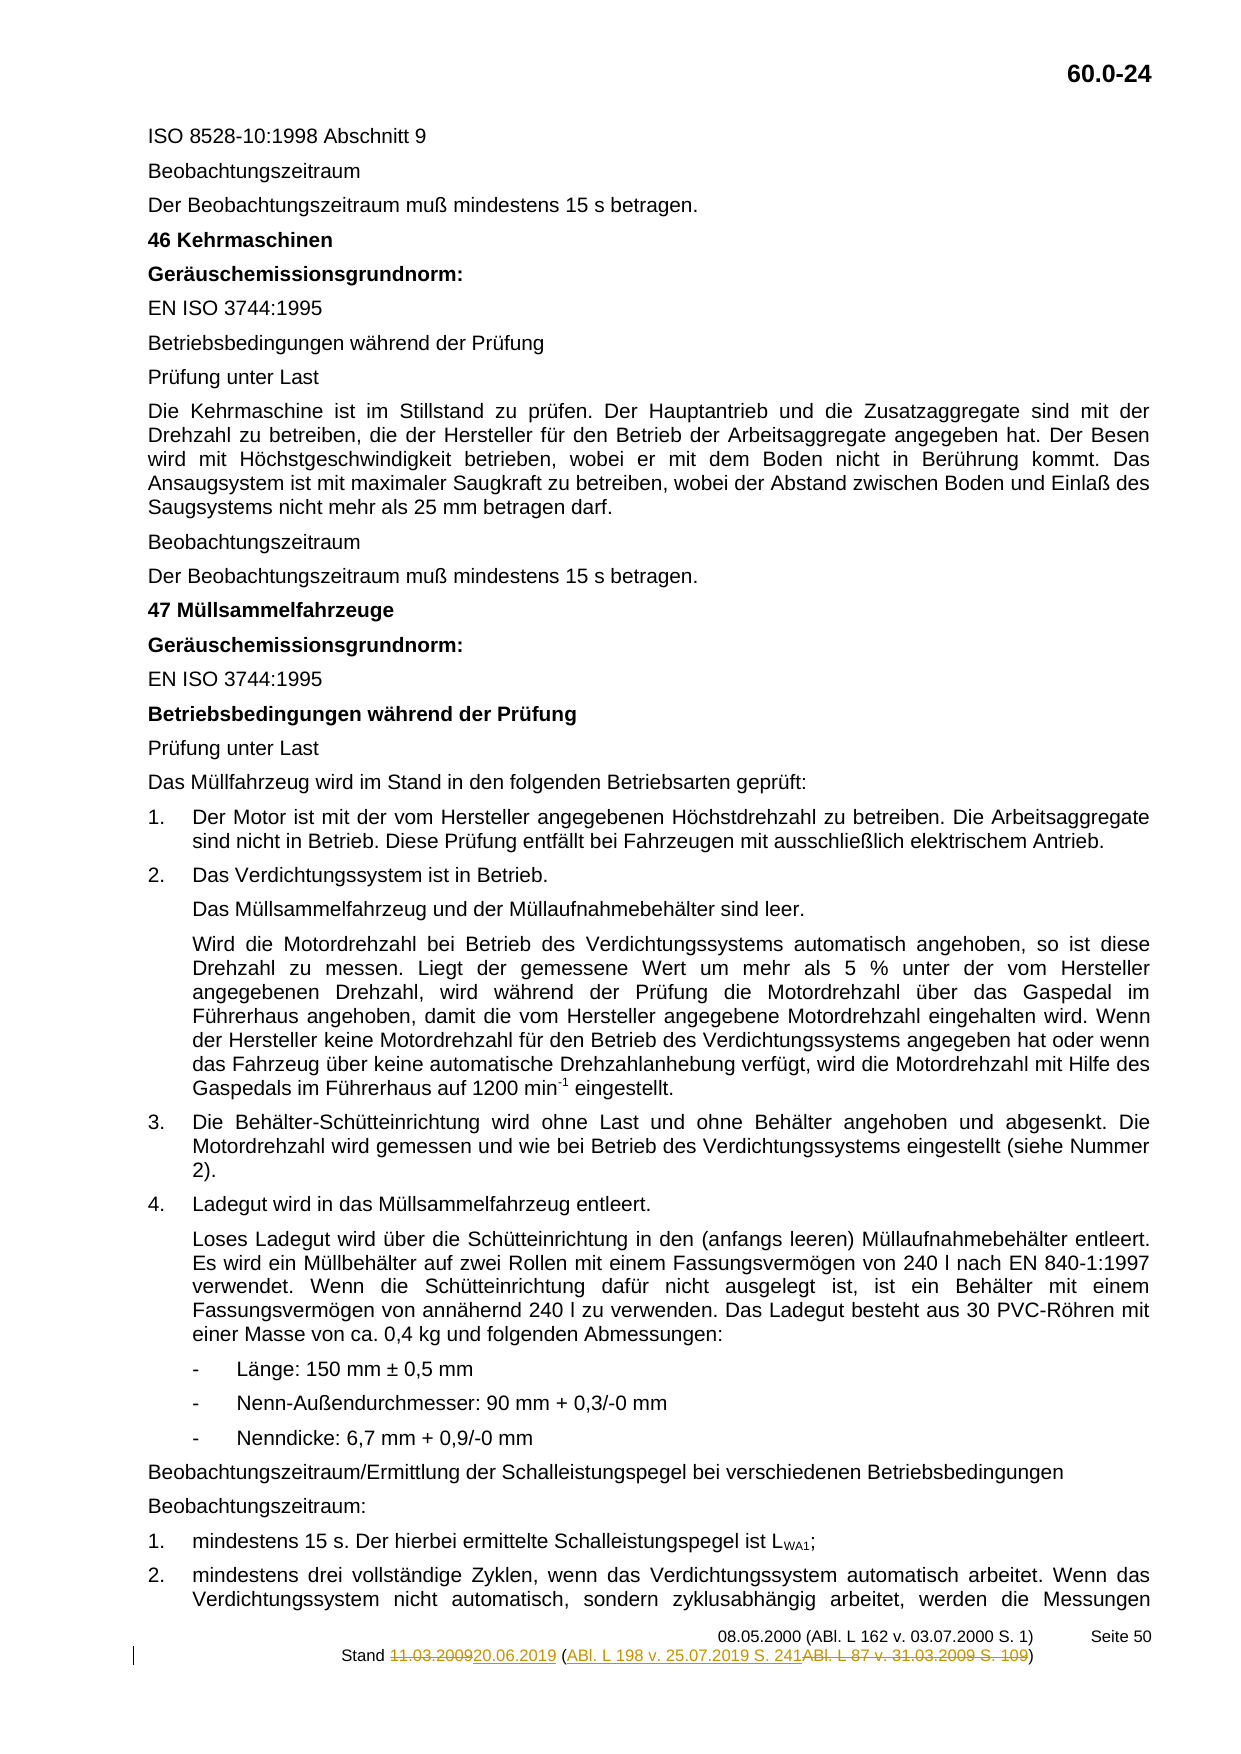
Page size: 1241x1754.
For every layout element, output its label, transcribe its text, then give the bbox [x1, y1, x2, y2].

text Prüfung unter Last [148, 736, 1152, 760]
text Beobachtungszeitraum [148, 159, 1152, 183]
text Der Beobachtungszeitraum muß mindestens 15 s betragen. [148, 564, 1152, 588]
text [148, 1563, 1152, 1611]
text Beobachtungszeitraum: [148, 1494, 1152, 1518]
text Beobachtungszeitraum/Ermittlung der Schalleistungspegel bei verschiedenen Betriebsbedingungen [148, 1460, 1152, 1484]
text Beobachtungszeitraum [148, 529, 1152, 553]
text Das Müllsammelfahrzeug und der Müllaufnahmebehälter sind leer. [192, 897, 1152, 921]
text Der Beobachtungszeitraum muß mindestens 15 s betragen. [148, 193, 1152, 217]
text Betriebsbedingungen während der Prüfung [148, 331, 1152, 354]
text 3. Die Behälter-Schütteinrichtung wird ohne Last und ohne Behälter angehoben und abgesenkt. Die Motordrehzahl wird gemessen und wie bei Betrieb des Verdichtungssystems eingestellt (siehe Nummer 2). [148, 1110, 1152, 1182]
text 46 Kehrmaschinen [148, 227, 1152, 251]
text 2. Das Verdichtungssystem ist in Betrieb. [148, 863, 1152, 887]
text ISO 8528-10:1998 Abschnitt 9 [148, 124, 1152, 148]
text Wird die Motordrehzahl bei Betrieb des Verdichtungssystems automatisch angehoben, so ist diese Drehzahl zu messen. Liegt der gemessene Wert um mehr als 5 % unter der vom Hersteller angegebenen Drehzahl, wird während der Prüfung die Motordrehzahl über das Gaspedal im Führerhaus angehoben, damit die vom Hersteller angegebene Motordrehzahl eingehalten wird. Wenn der Hersteller keine Motordrehzahl für den Betrieb des Verdichtungssystems angegeben hat oder wenn das Fahrzeug über keine automatische Drehzahlanhebung verfügt, wird die Motordrehzahl mit Hilfe des Gaspedals im Führerhaus auf 1200 min-1 eingestellt. [192, 932, 1152, 1099]
text Geräuschemissionsgrundnorm: [148, 262, 1152, 286]
text Geräuschemissionsgrundnorm: [148, 633, 1152, 657]
text 1. mindestens 15 s. Der hierbei ermittelte Schalleistungspegel ist LWA1; [148, 1528, 1152, 1552]
text - Nenn-Außendurchmesser: 90 mm + 0,3/-0 mm [192, 1391, 1152, 1415]
text 47 Müllsammelfahrzeuge [148, 598, 1152, 622]
text EN ISO 3744:1995 [148, 667, 1152, 691]
text Prüfung unter Last [148, 365, 1152, 389]
text Betriebsbedingungen während der Prüfung [148, 701, 1152, 725]
text Das Müllfahrzeug wird im Stand in den folgenden Betriebsarten geprüft: [148, 770, 1152, 794]
text - Länge: 150 mm ± 0,5 mm [192, 1357, 1152, 1381]
text Loses Ladegut wird über die Schütteinrichtung in den (anfangs leeren) Müllaufnahmebehälter entleert. Es wird ein Müllbehälter auf zwei Rollen mit einem Fassungsvermögen von 240 l nach EN 840-1:1997 verwendet. Wenn die Schütteinrichtung dafür nicht ausgelegt ist, ist ein Behälter mit einem Fassungsvermögen von annähernd 240 l zu verwenden. Das Ladegut besteht aus 30 PVC-Röhren mit einer Masse von ca. 0,4 kg und folgenden Abmessungen: [192, 1226, 1152, 1346]
text 1. Der Motor ist mit der vom Hersteller angegebenen Höchstdrehzahl zu betreiben. Die Arbeitsaggregate sind nicht in Betrieb. Diese Prüfung entfällt bei Fahrzeugen mit ausschließlich elektrischem Antrieb. [148, 804, 1152, 852]
text - Nenndicke: 6,7 mm + 0,9/-0 mm [192, 1425, 1152, 1449]
text EN ISO 3744:1995 [148, 296, 1152, 320]
text Die Kehrmaschine ist im Stillstand zu prüfen. Der Hauptantrieb und die Zusatzaggregate sind mit der Drehzahl zu betreiben, die der Hersteller für den Betrieb der Arbeitsaggregate angegeben hat. Der Besen wird mit Höchstgeschwindigkeit betrieben, wobei er mit dem Boden nicht in Berührung kommt. Das Ansaugsystem ist mit maximaler Saugkraft zu betreiben, wobei der Abstand zwischen Boden und Einlaß des Saugsystems nicht mehr als 25 mm betragen darf. [148, 399, 1152, 519]
text 4. Ladegut wird in das Müllsammelfahrzeug entleert. [148, 1192, 1152, 1216]
